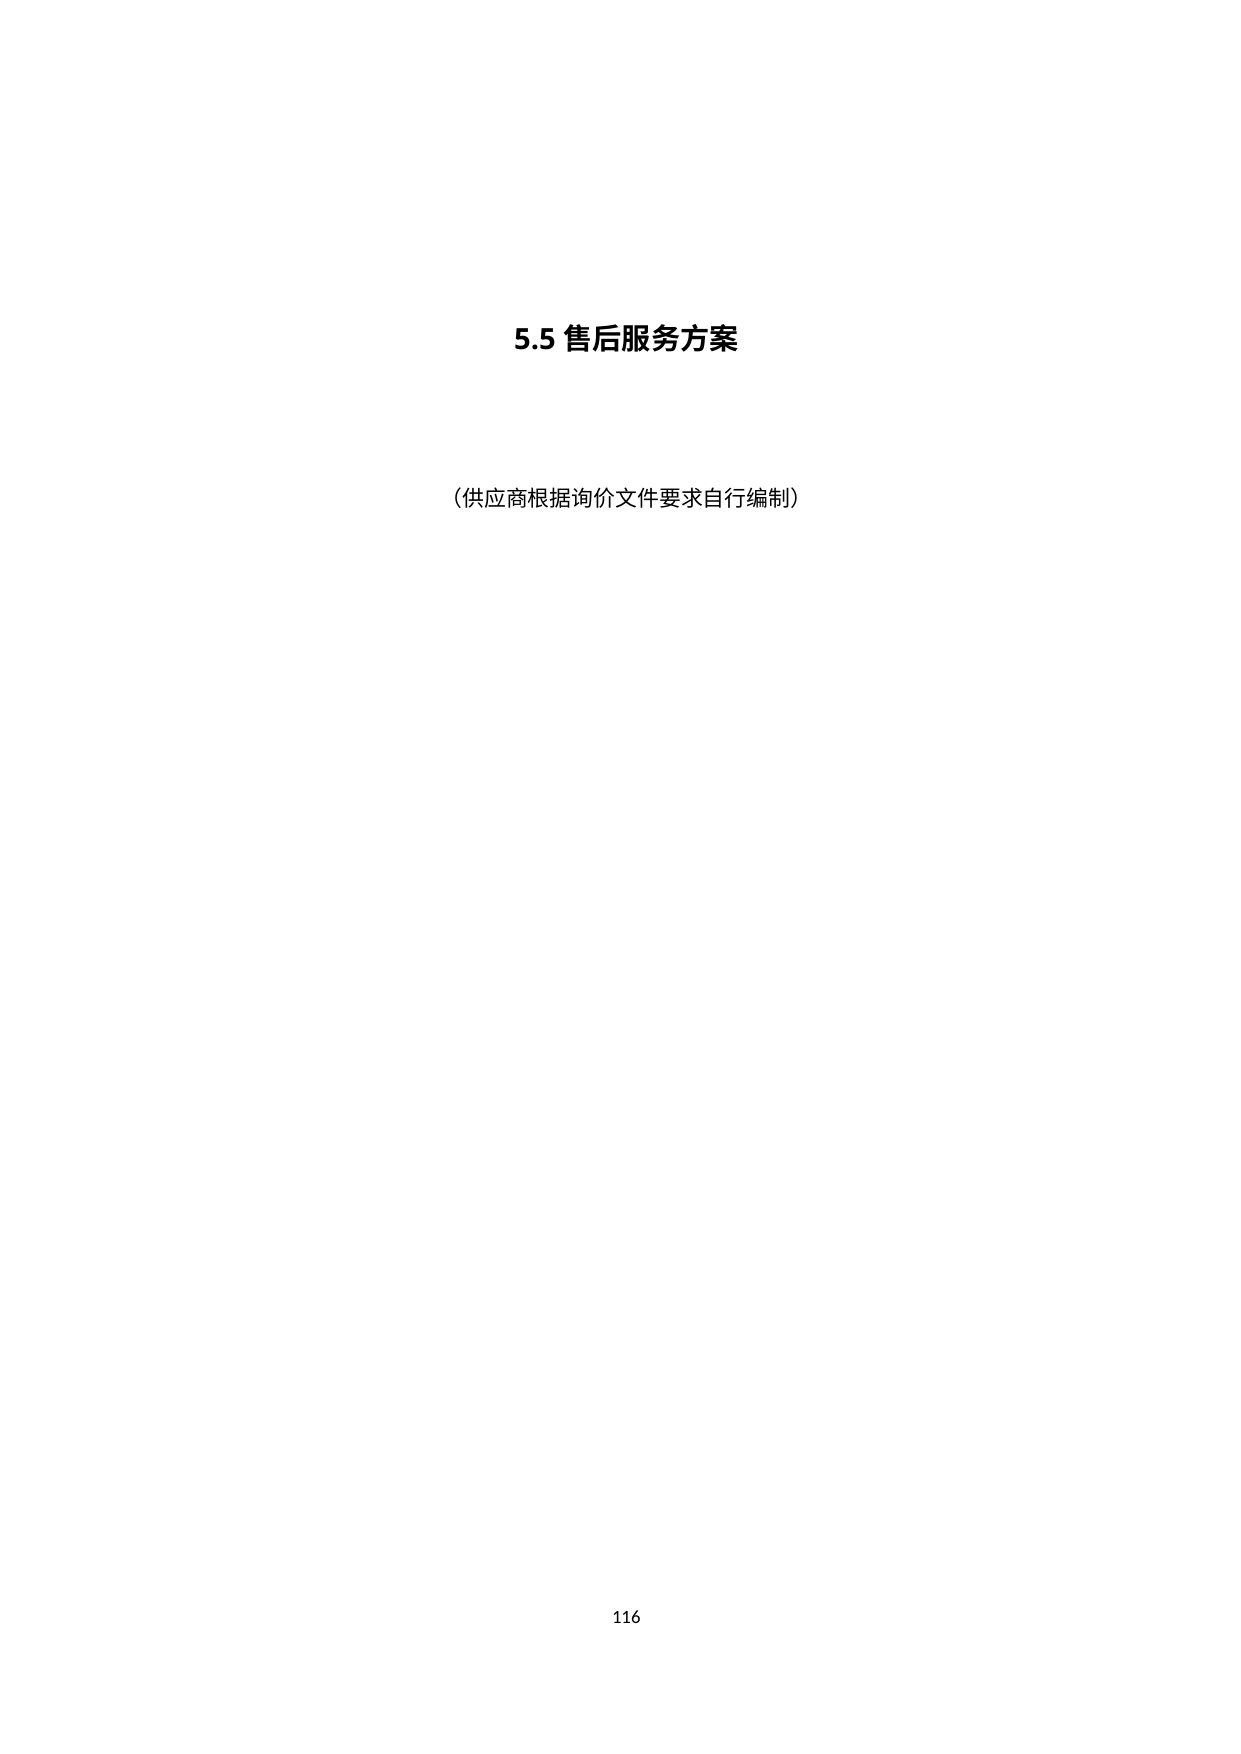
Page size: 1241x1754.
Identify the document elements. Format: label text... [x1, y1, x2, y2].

text 5.5 售后服务方案 [165, 304, 1087, 369]
text （供应商根据询价文件要求自行编制） [165, 481, 1087, 513]
